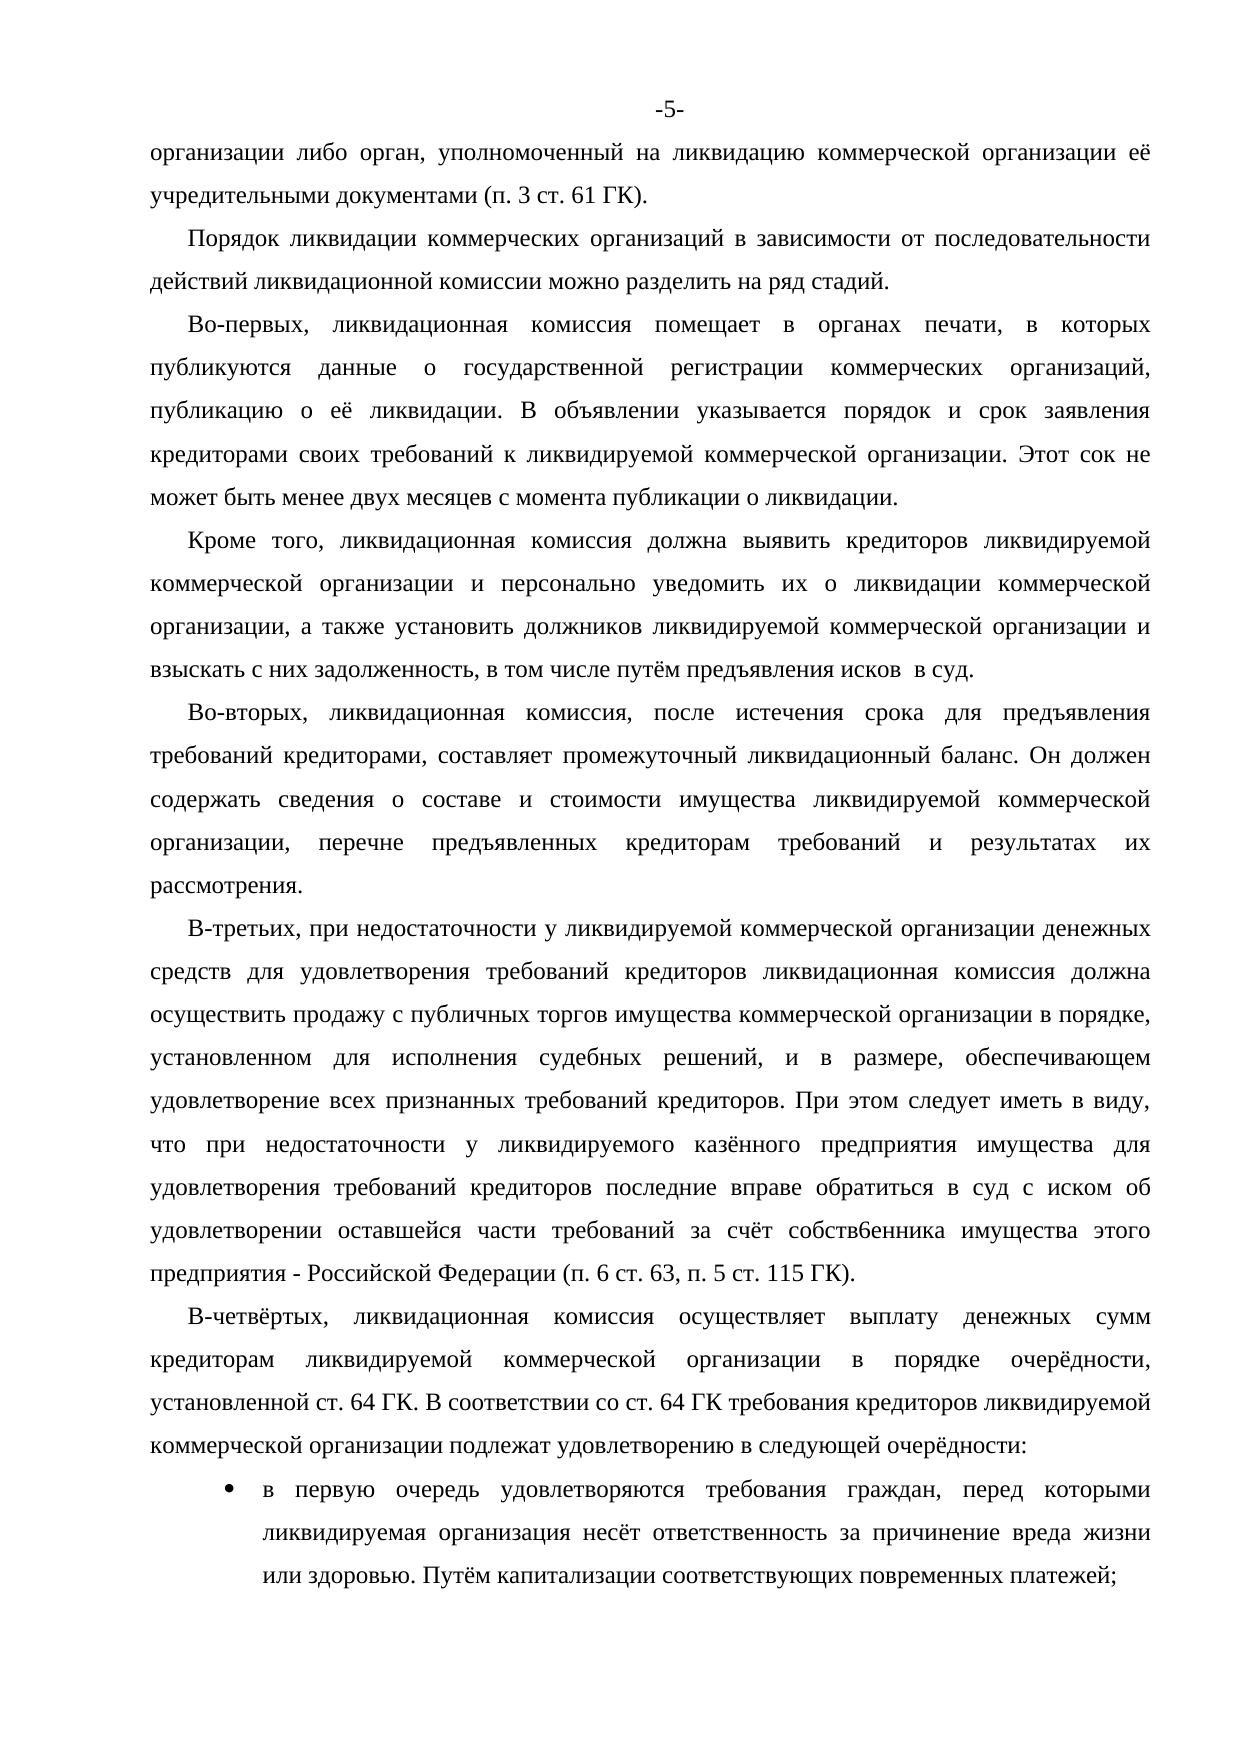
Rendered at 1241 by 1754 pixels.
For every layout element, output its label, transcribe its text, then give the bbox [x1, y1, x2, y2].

text организации либо орган, уполномоченный на ликвидацию коммерческой организации её учредительными документами (п. 3 ст. 61 ГК). [150, 137, 1152, 209]
text В-третьих, при недостаточности у ликвидируемой коммерческой организации денежных средств для удовлетворения требований кредиторов ликвидационная комиссия должна осуществить продажу с публичных торгов имущества коммерческой организации в порядке, установленном для исполнения судебных решений, и в размере, обеспечивающем удовлетворение всех признанных требований кредиторов. При этом следует иметь в виду, что при недостаточности у ликвидируемого казённого предприятия имущества для удовлетворения требований кредиторов последние вправе обратиться в суд с иском об удовлетворении оставшейся части требований за счёт собств6енника имущества этого предприятия - Российской Федерации (п. 6 ст. 63, п. 5 ст. 115 ГК). [150, 913, 1152, 1287]
text Кроме того, ликвидационная комиссия должна выявить кредиторов ликвидируемой коммерческой организации и персонально уведомить их о ликвидации коммерческой организации, а также установить должников ликвидируемой коммерческой организации и взыскать с них задолженность, в том числе путём предъявления исков в суд. [150, 525, 1152, 683]
text Во-вторых, ликвидационная комиссия, после истечения срока для предъявления требований кредиторами, составляет промежуточный ликвидационный баланс. Он должен содержать сведения о составе и стоимости имущества ликвидируемой коммерческой организации, перечне предъявленных кредиторам требований и результатах их рассмотрения. [150, 697, 1152, 899]
list в первую очередь удовлетворяются требования граждан, перед которыми ликвидируемая организация несёт ответственность за причинение вреда жизни или здоровью. Путём капитализации соответствующих повременных платежей; [225, 1474, 1152, 1589]
text Порядок ликвидации коммерческих организаций в зависимости от последовательности действий ликвидационной комиссии можно разделить на ряд стадий. [150, 223, 1152, 295]
text В-четвёртых, ликвидационная комиссия осуществляет выплату денежных сумм кредиторам ликвидируемой коммерческой организации в порядке очерёдности, установленной ст. 64 ГК. В соответствии со ст. 64 ГК требования кредиторов ликвидируемой коммерческой организации подлежат удовлетворению в следующей очерёдности: [150, 1301, 1152, 1459]
text Во-первых, ликвидационная комиссия помещает в органах печати, в которых публикуются данные о государственной регистрации коммерческих организаций, публикацию о её ликвидации. В объявлении указывается порядок и срок заявления кредиторами своих требований к ликвидируемой коммерческой организации. Этот сок не может быть менее двух месяцев с момента публикации о ликвидации. [150, 309, 1152, 511]
text -5- [150, 94, 1152, 122]
